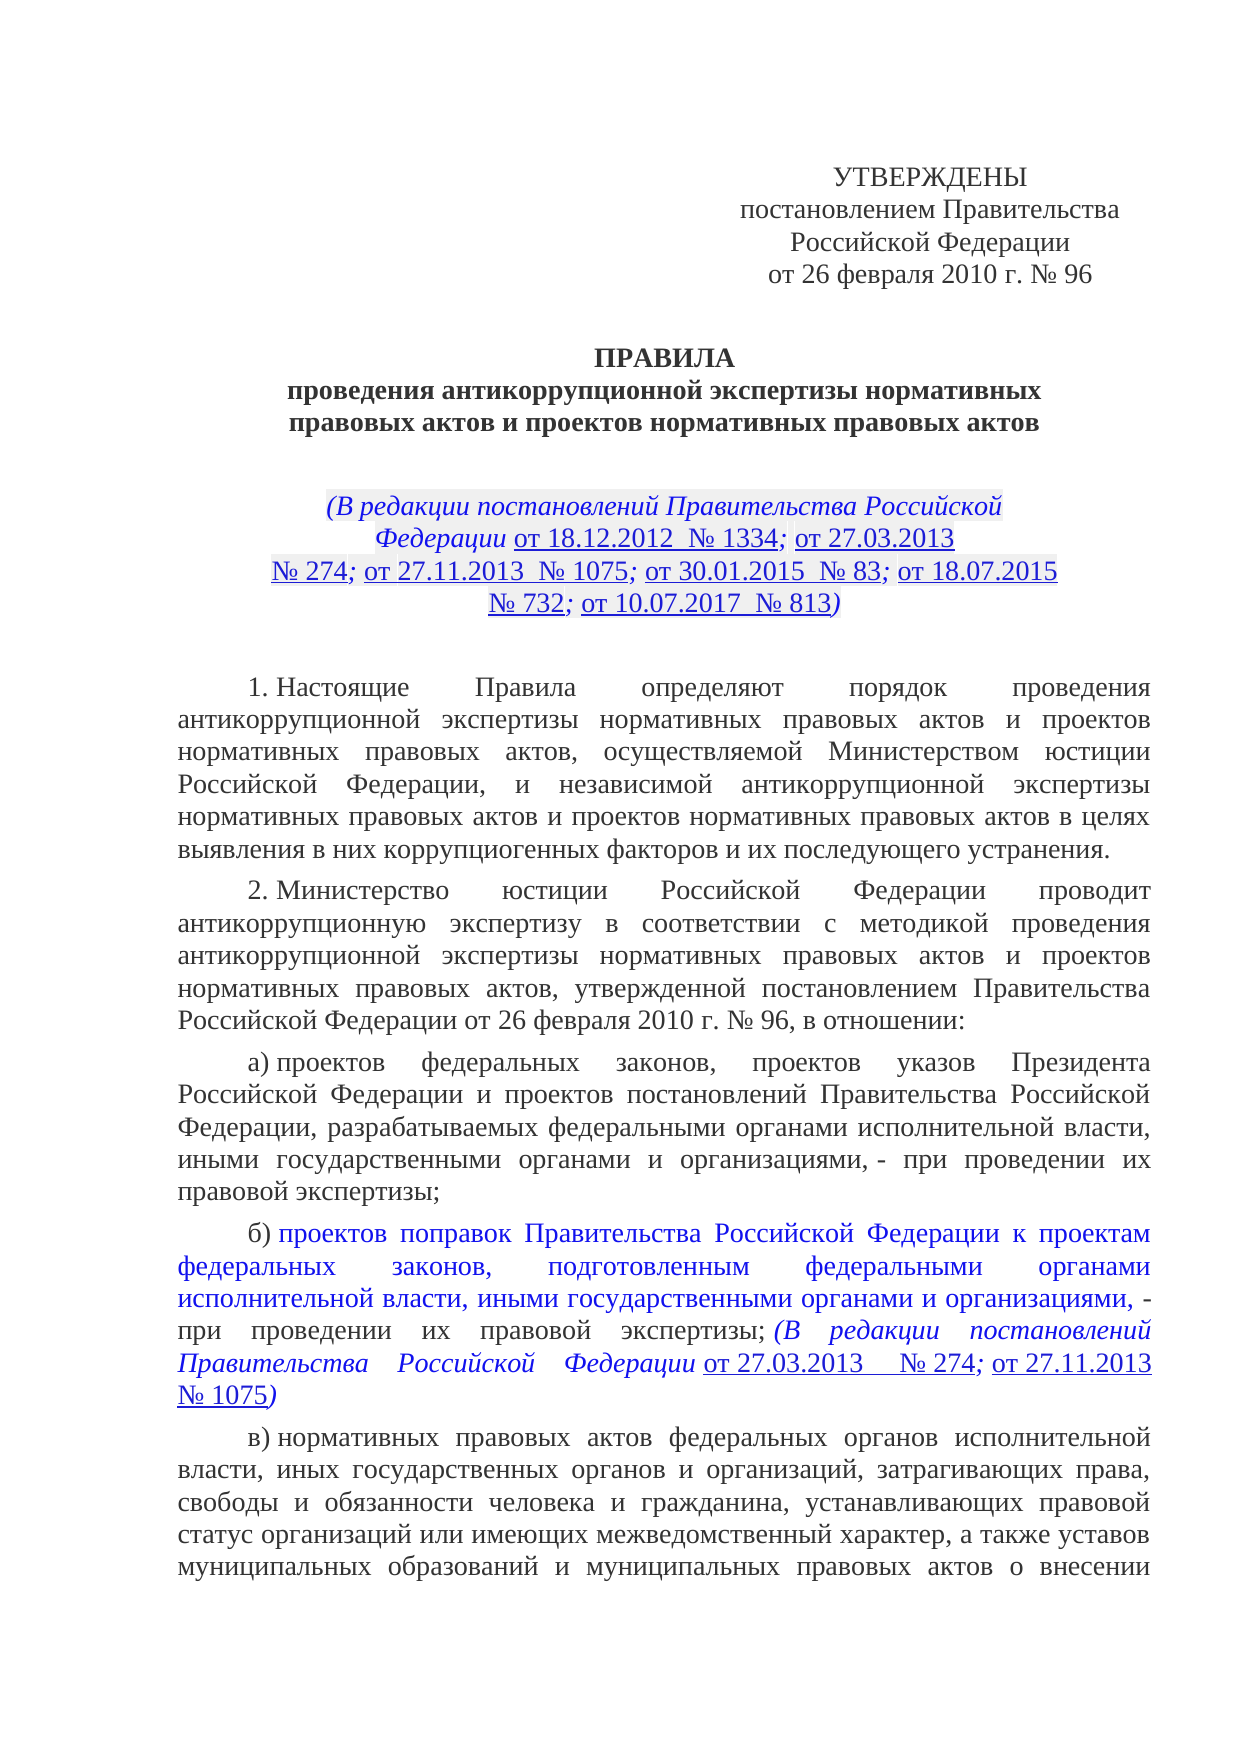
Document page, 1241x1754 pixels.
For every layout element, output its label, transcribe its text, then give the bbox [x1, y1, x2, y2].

text (В редакции постановлений Правительства Российской Федерации от 18.12.2012 № 1334; от 27.03.2013 № 274; от 27.11.2013 № 1075; от 30.01.2015 № 83; от 18.07.2015 № 732; от 10.07.2017 № 813) [247, 489, 488, 618]
text б) проектов поправок Правительства Российской Федерации к проектам федеральных законов, подготовленным федеральными органами исполнительной власти, иными государственными органами и организациями, - при проведении их правовой экспертизы; (В редакции постановлений Правительства Российской Федерации от 27.03.2013 № 274; от 27.11.2013 № 1075) [177, 1216, 1152, 1411]
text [177, 1420, 1152, 1582]
text 1. Настоящие Правила определяют порядок проведения антикоррупционной экспертизы нормативных правовых актов и проектов нормативных правовых актов, осуществляемой Министерством юстиции Российской Федерации, и независимой антикоррупционной экспертизы нормативных правовых актов и проектов нормативных правовых актов в целях выявления в них коррупциогенных факторов и их последующего устранения. [177, 670, 1152, 864]
text а) проектов федеральных законов, проектов указов Президента Российской Федерации и проектов постановлений Правительства Российской Федерации, разрабатываемых федеральными органами исполнительной власти, иными государственными органами и организациями, - при проведении их правовой экспертизы; [177, 1045, 1152, 1207]
text ПРАВИЛА проведения антикоррупционной экспертизы нормативных правовых актов и проектов нормативных правовых актов [247, 341, 1081, 438]
text (В редакции постановлений Правительства Российской Федерации от 18.12.2012 № 1334; от 27.03.2013 № 274; от 27.11.2013 № 1075; от 30.01.2015 № 83; от 18.07.2015 № 732; от 10.07.2017 № 813) [841, 489, 1081, 618]
text 2. Министерство юстиции Российской Федерации проводит антикоррупционную экспертизу в соответствии с методикой проведения антикоррупционной экспертизы нормативных правовых актов и проектов нормативных правовых актов, утвержденной постановлением Правительства Российской Федерации от 26 февраля 2010 г. № 96, в отношении: [177, 873, 1152, 1035]
text УТВЕРЖДЕНЫ постановлением Правительства Российской Федерации от 26 февраля 2010 г. № 96 [708, 160, 1152, 289]
